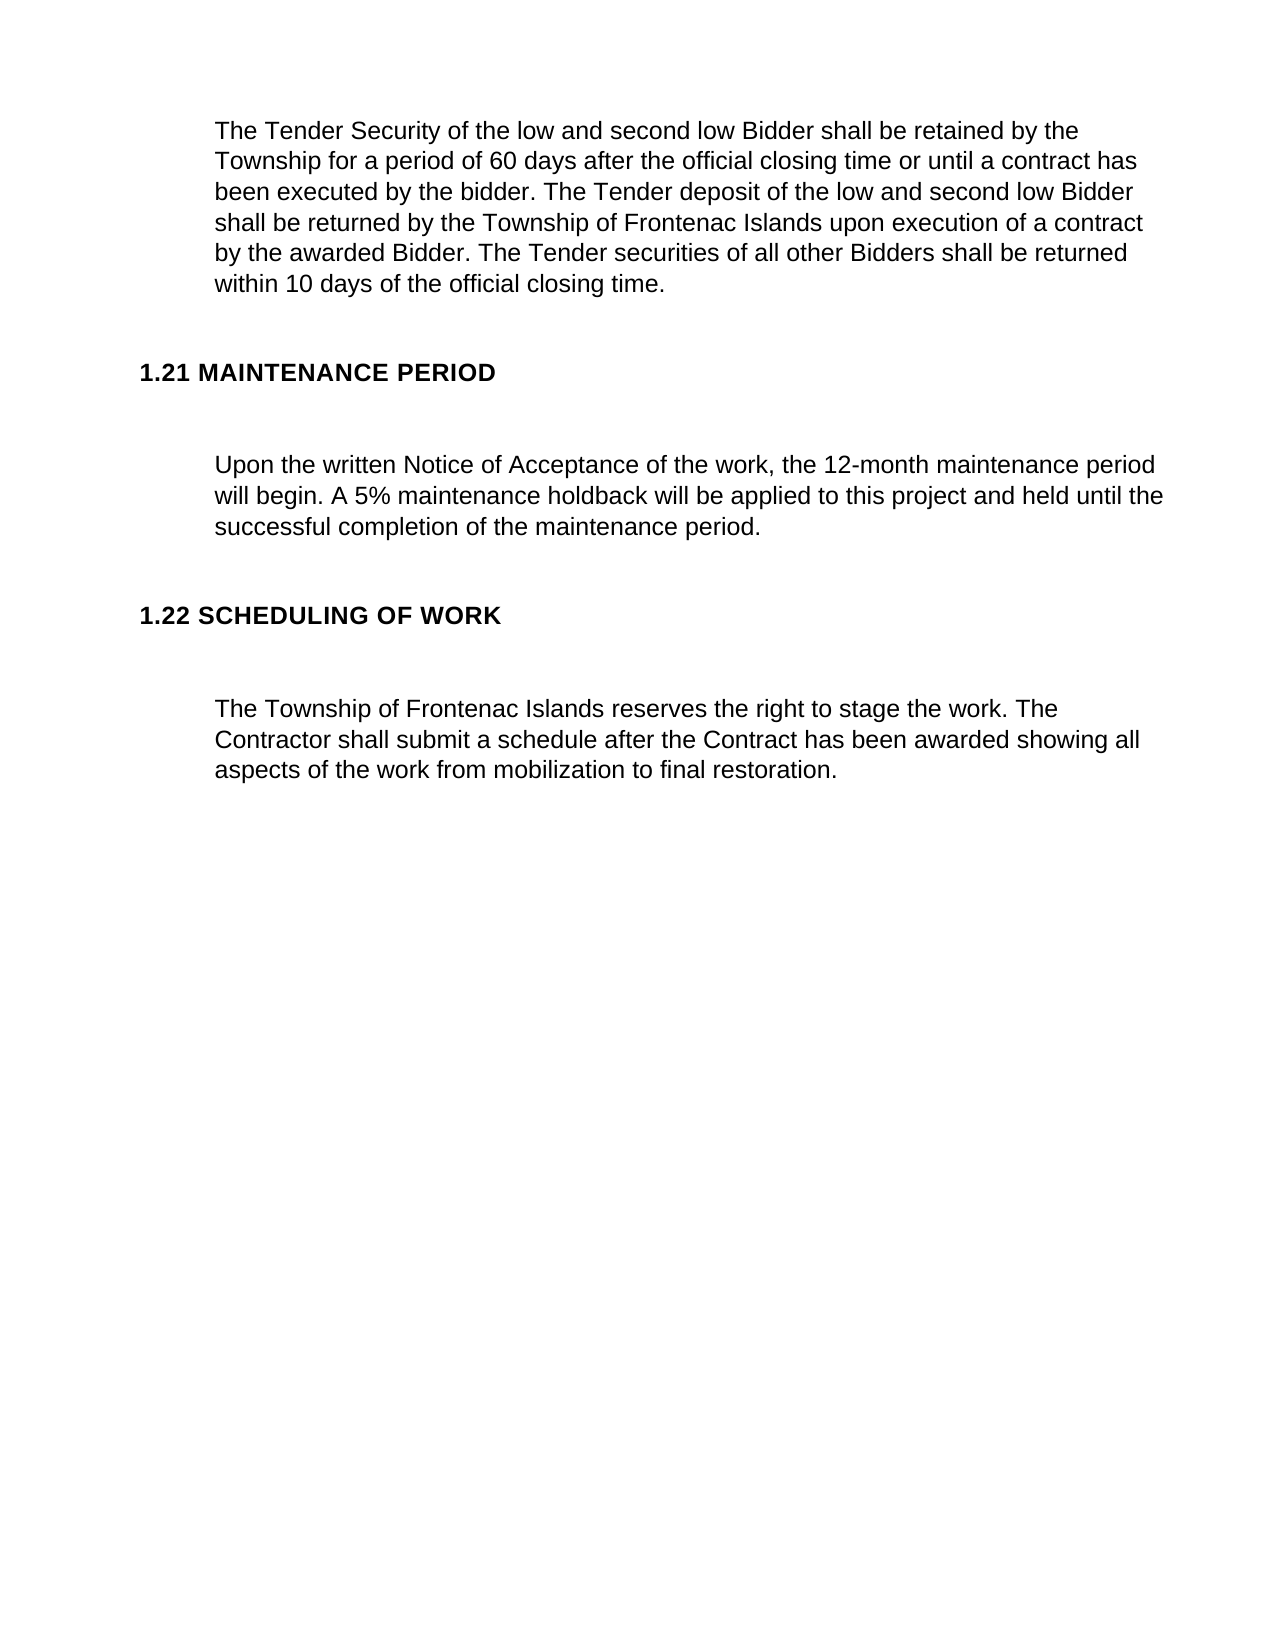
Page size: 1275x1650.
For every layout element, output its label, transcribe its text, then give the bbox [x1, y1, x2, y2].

text The Township of Frontenac Islands reserves the right to stage the work. The Contractor shall submit a schedule after the Contract has been awarded showing all aspects of the work from mobilization to final restoration. [214, 693, 1144, 785]
text The Tender Security of the low and second low Bidder shall be retained by the Township for a period of 60 days after the official closing time or until a contract has been executed by the bidder. The Tender deposit of the low and second low Bidder shall be returned by the Township of Frontenac Islands upon execution of a contract by the awarded Bidder. The Tender securities of all other Bidders shall be returned within 10 days of the official closing time. [214, 114, 1144, 298]
text 1.22 SCHEDULING OF WORK [139, 602, 1182, 630]
text 1.21 MAINTENANCE PERIOD [139, 358, 1182, 387]
text Upon the written Notice of Acceptance of the work, the 12-month maintenance period will begin. A 5% maintenance holdback will be applied to this project and held until the successful completion of the maintenance period. [214, 449, 1182, 541]
